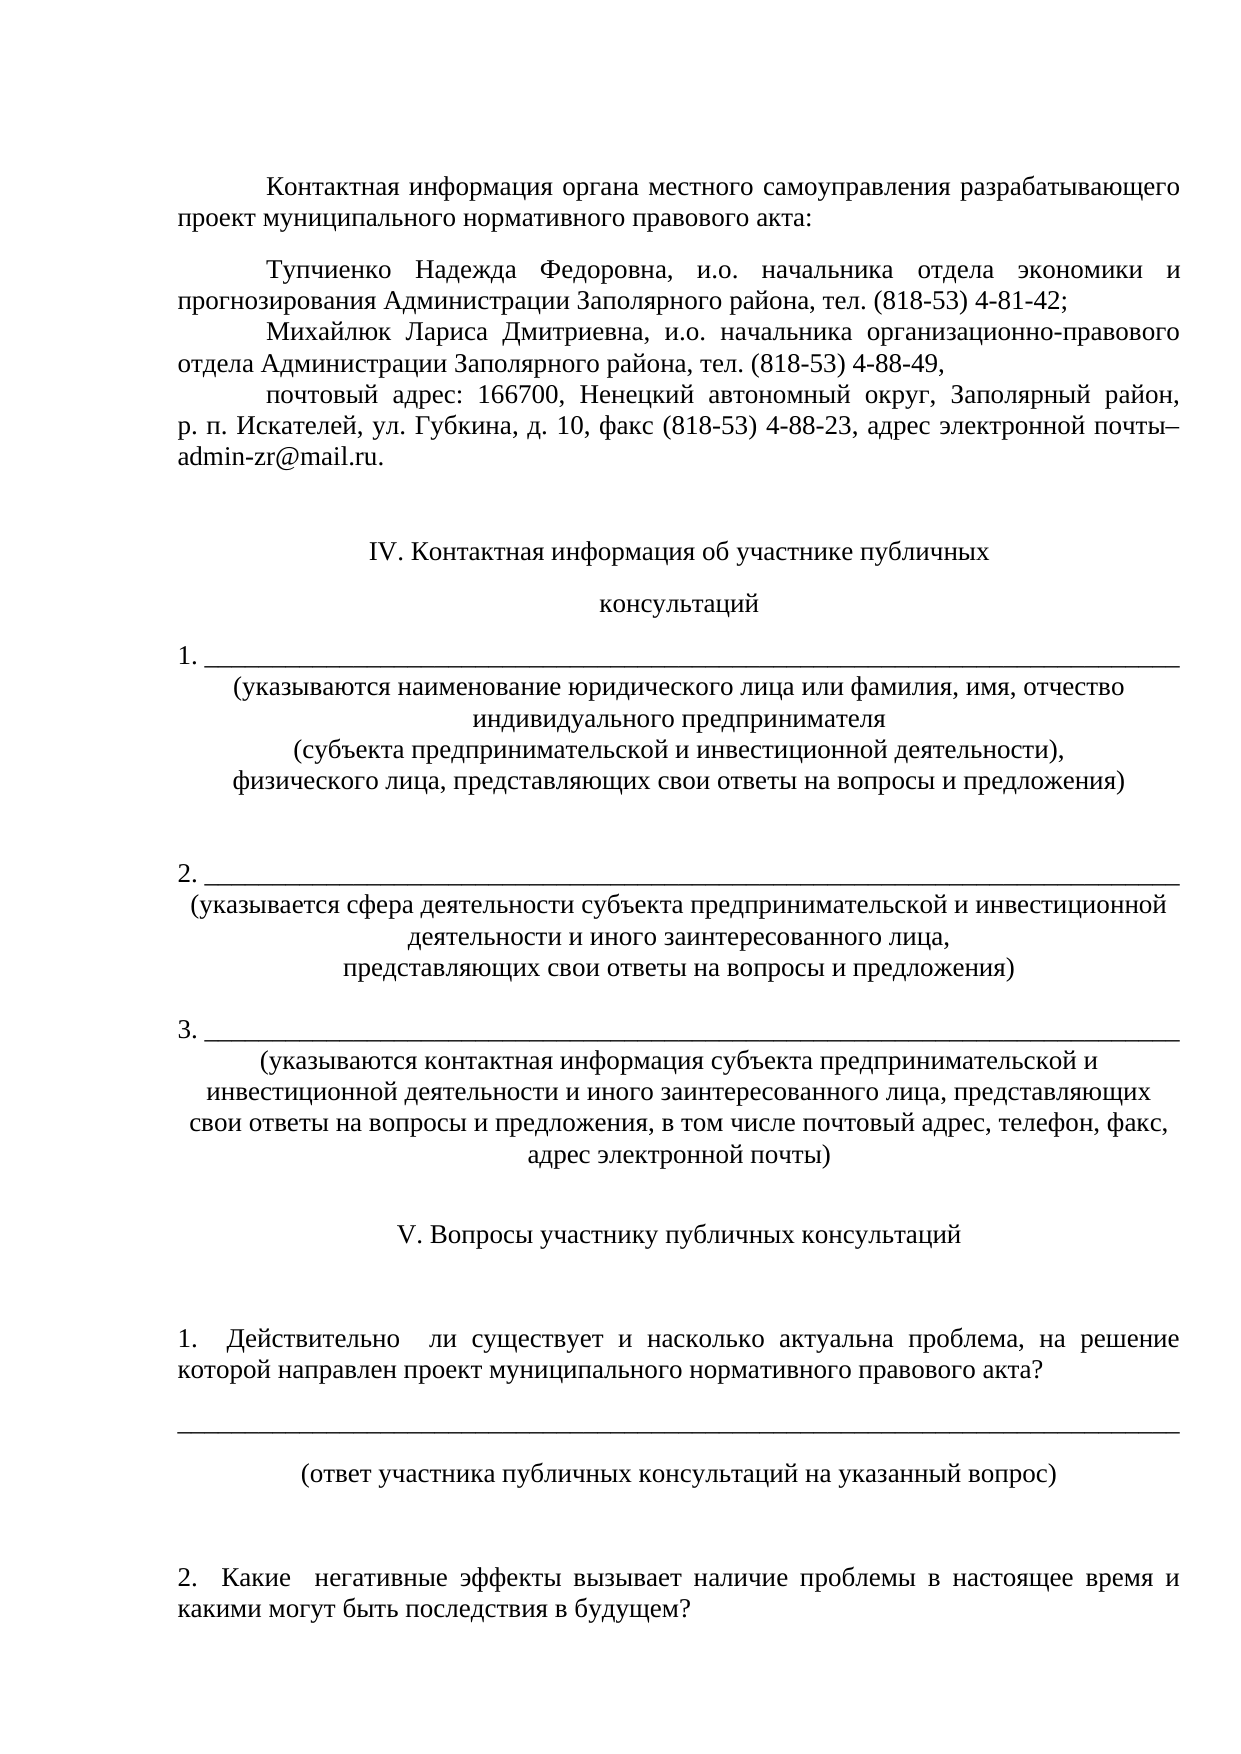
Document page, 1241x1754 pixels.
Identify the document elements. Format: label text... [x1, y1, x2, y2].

text __________________________________________________________________________ [177, 1405, 1181, 1436]
text 1. Действительно ли существует и насколько актуальна проблема, на решение которой направлен проект муниципального нормативного правового акта? [177, 1322, 1181, 1384]
text Тупчиенко Надежда Федоровна, и.о. начальника отдела экономики и прогнозирования Администрации Заполярного района, тел. (818-53) 4-81-42; [177, 253, 1181, 316]
text (указывается сфера деятельности субъекта предпринимательской и инвестиционной деятельности и иного заинтересованного лица, [177, 888, 1181, 951]
text представляющих свои ответы на вопросы и предложения) [177, 951, 1181, 982]
text Михайлюк Лариса Дмитриевна, и.о. начальника организационно-правового отдела Администрации Заполярного района, тел. (818-53) 4-88-49, [177, 316, 1181, 378]
text (указываются контактная информация субъекта предпринимательской и инвестиционной деятельности и иного заинтересованного лица, представляющих свои ответы на вопросы и предложения, в том числе почтовый адрес, телефон, факс, адрес электронной почты) [177, 1044, 1181, 1169]
text (субъекта предпринимательской и инвестиционной деятельности), [177, 733, 1181, 764]
text консультаций [177, 587, 1181, 618]
text V. Вопросы участнику публичных консультаций [177, 1218, 1181, 1249]
text IV. Контактная информация об участнике публичных [177, 535, 1181, 567]
text 1. ________________________________________________________________________ [177, 639, 1181, 671]
text (указываются наименование юридического лица или фамилия, имя, отчество индивидуального предпринимателя [177, 671, 1181, 733]
text 3. ________________________________________________________________________ [177, 1013, 1181, 1044]
text 2. ________________________________________________________________________ [177, 857, 1181, 888]
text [177, 1457, 1181, 1488]
text Контактная информация органа местного самоуправления разрабатывающего проект муниципального нормативного правового акта: [177, 170, 1181, 232]
text 2. Какие негативные эффекты вызывает наличие проблемы в настоящее время и какими могут быть последствия в будущем? [177, 1561, 1181, 1623]
text почтовый адрес: 166700, Ненецкий автономный округ, Заполярный район, р. п. Искателей, ул. Губкина, д. 10, факс (818-53) 4-88-23, адрес электронной почты–admin-zr@mail.ru. [177, 378, 1181, 471]
text физического лица, представляющих свои ответы на вопросы и предложения) [177, 764, 1181, 795]
